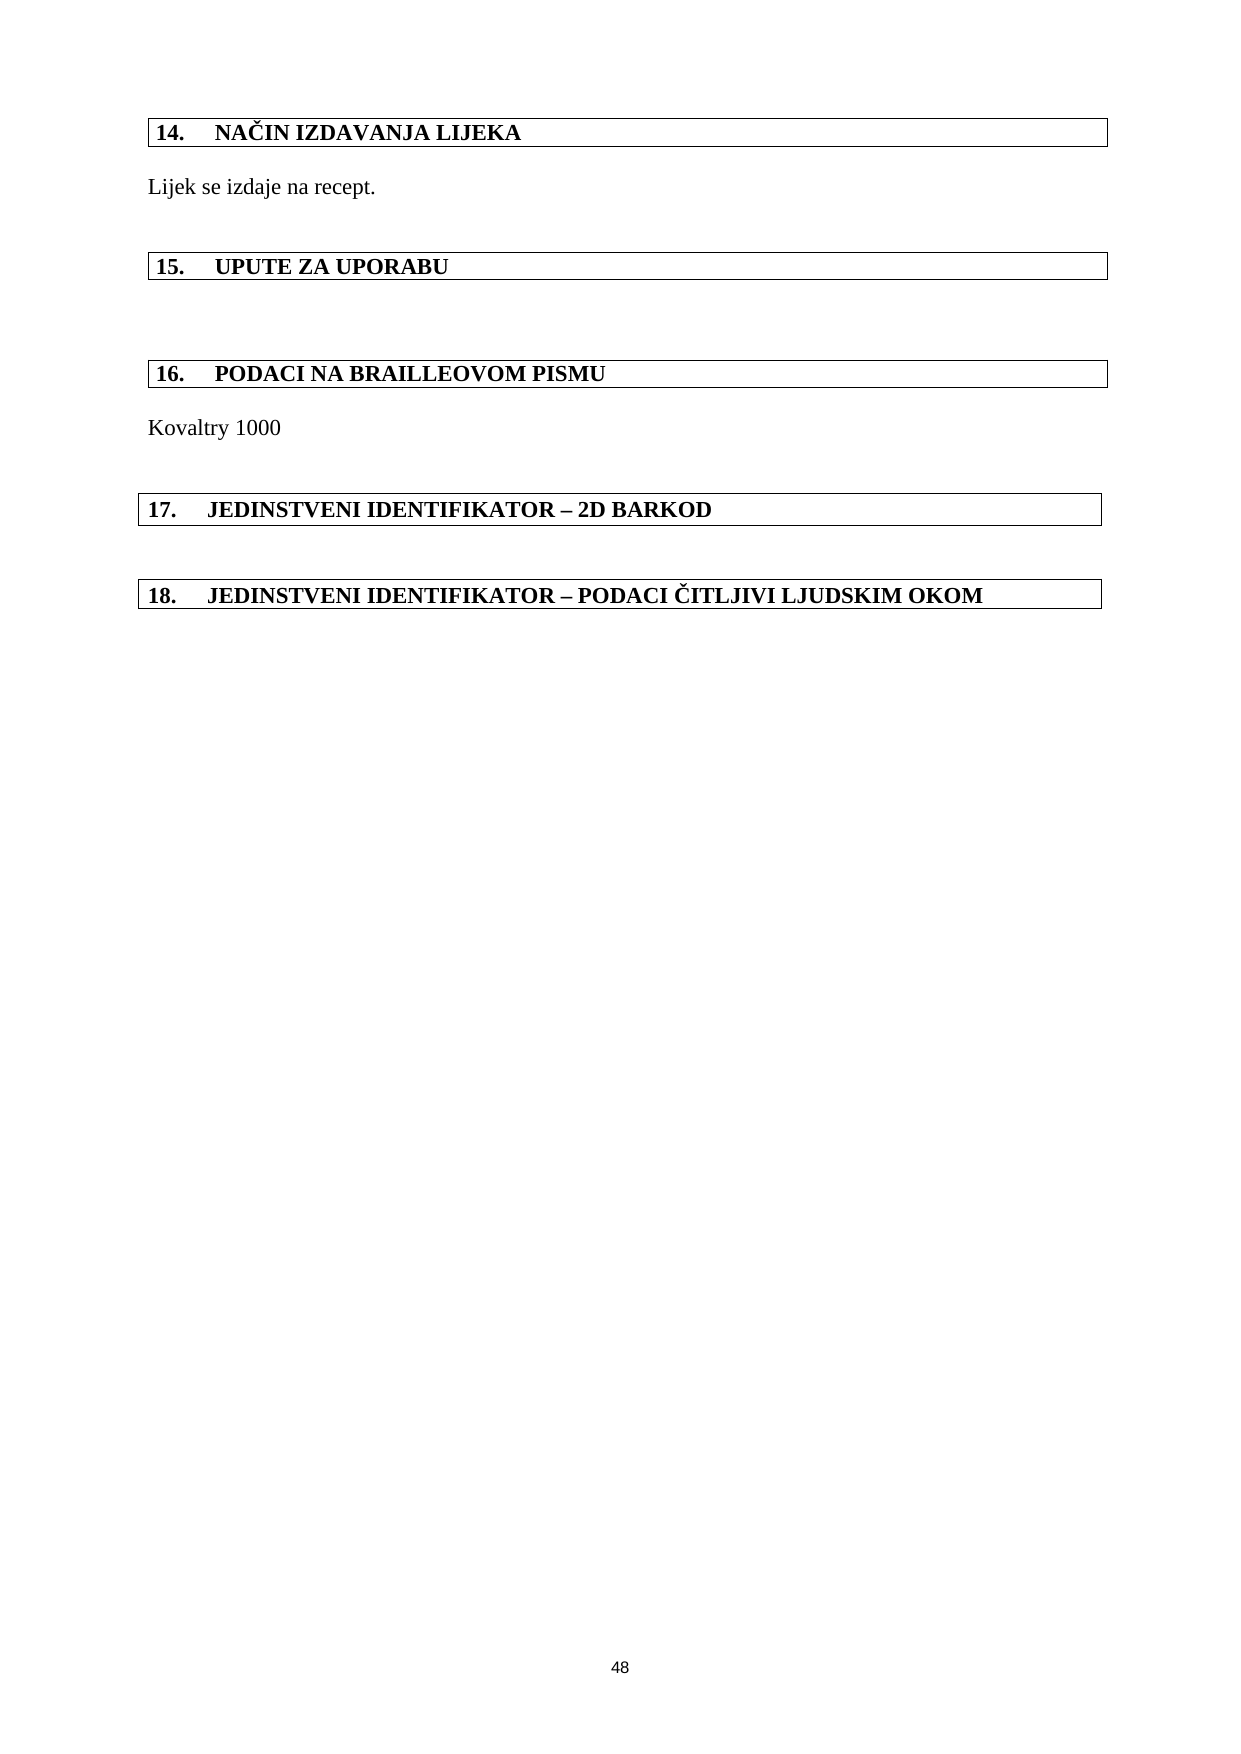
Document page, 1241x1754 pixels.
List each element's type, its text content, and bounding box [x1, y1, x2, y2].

table_header 16. PODACI NA BRAILLEOVOM PISMU [149, 361, 1107, 387]
text 17. JEDINSTVENI IDENTIFIKATOR – 2D BARKOD [139, 494, 1101, 525]
table_header 15. UPUTE ZA UPORABU [149, 253, 1107, 279]
text Kovaltry 1000 [148, 414, 1092, 441]
table_header 14. NAČIN IZDAVANJA LIJEKA [149, 119, 1107, 146]
text Lijek se izdaje na recept. [148, 173, 1092, 199]
text 18. JEDINSTVENI IDENTIFIKATOR – PODACI ČITLJIVI LJUDSKIM OKOM [139, 580, 1101, 608]
